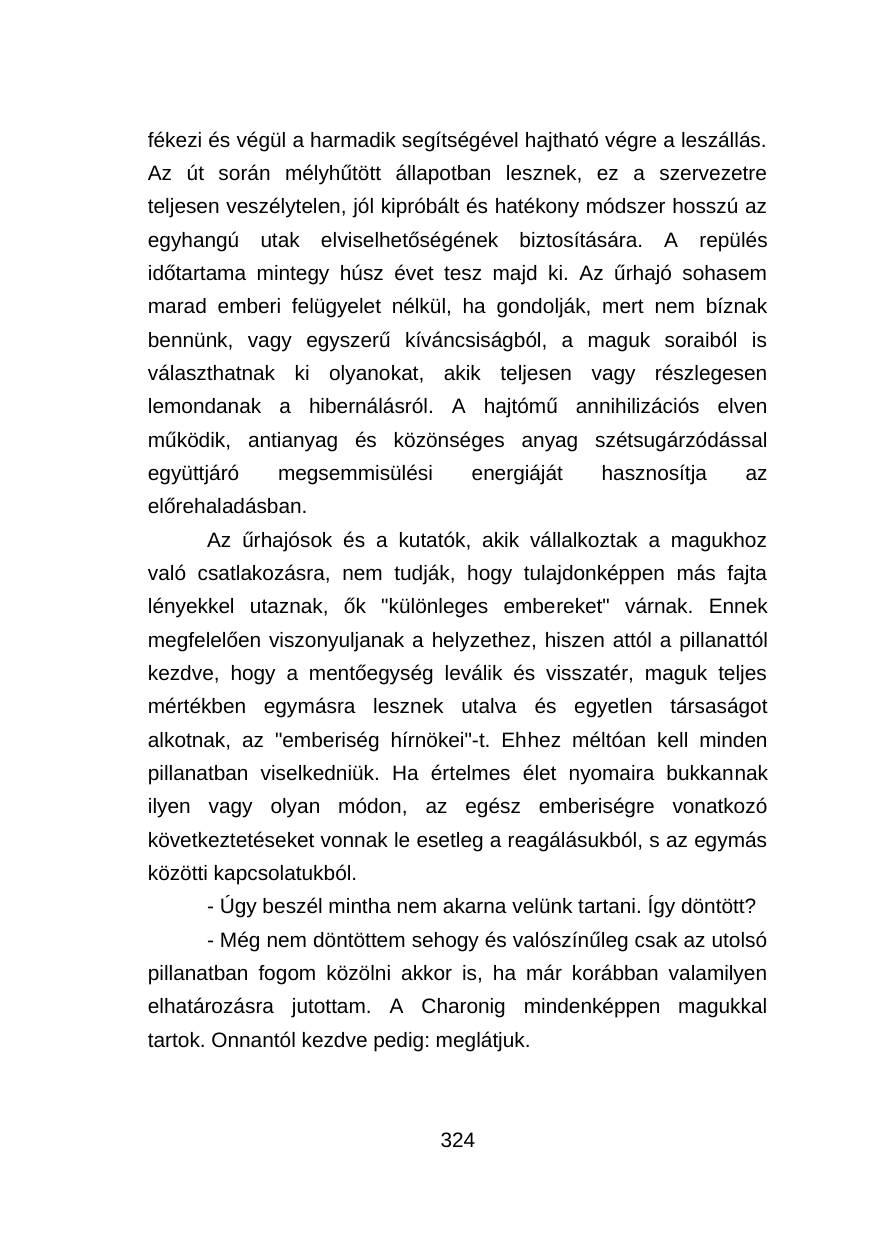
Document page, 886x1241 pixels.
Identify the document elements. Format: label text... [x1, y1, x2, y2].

text - Úgy beszél mintha nem akarna velünk tartani. Így döntött? [148, 885, 768, 918]
text Az űrhajósok és a kutatók, akik vállalkoztak a magukhoz való csatlakozásra, nem tudják, hogy tulajdonképpen más fajta lényekkel utaznak, ők "különleges embereket" várnak. Ennek megfelelően viszonyuljanak a helyzethez, hiszen attól a pillanattól kezdve, hogy a mentőegység leválik és visszatér, maguk teljes mértékben egymásra lesznek utalva és egyetlen társaságot alkotnak, az "emberiség hírnökei"-t. Ehhez méltóan kell minden pillanatban viselkedniük. Ha értelmes élet nyomaira bukkannak ilyen vagy olyan módon, az egész emberiségre vonatkozó következtetéseket vonnak le esetleg a reagálásukból, s az egymás közötti kapcsolatukból. [148, 518, 768, 885]
text - Még nem döntöttem sehogy és valószínűleg csak az utolsó pillanatban fogom közölni akkor is, ha már korábban valamilyen elhatározásra jutottam. A Charonig mindenképpen magukkal tartok. Onnantól kezdve pedig: meglátjuk. [148, 918, 768, 1051]
